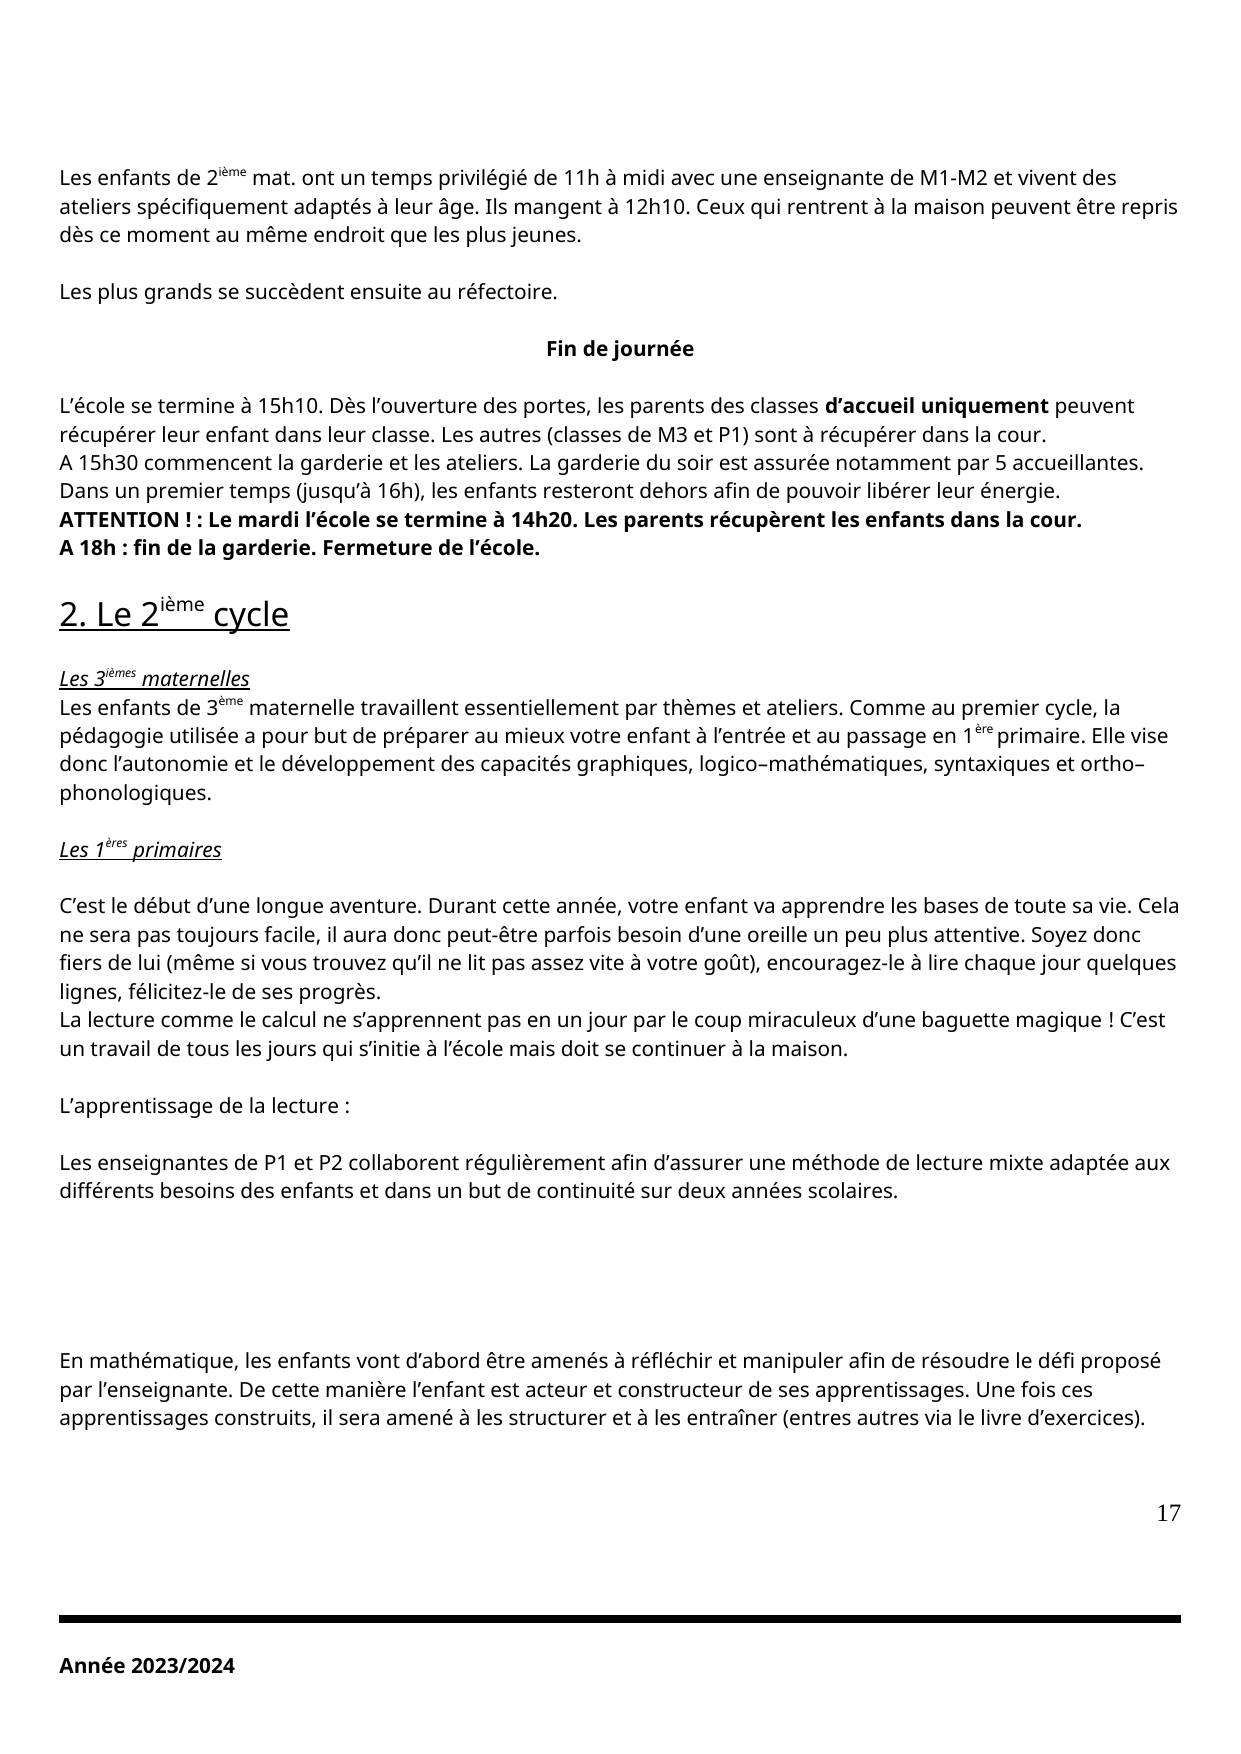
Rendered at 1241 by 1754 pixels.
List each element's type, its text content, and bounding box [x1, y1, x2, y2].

text En mathématique, les enfants vont d’abord être amenés à réfléchir et manipuler afin de résoudre le défi proposé par l’enseignante. De cette manière l’enfant est acteur et constructeur de ses apprentissages. Une fois ces apprentissages construits, il sera amené à les structurer et à les entraîner (entres autres via le livre d’exercices). [59, 1347, 1181, 1432]
text 2. Le 2ième cycle [59, 590, 1181, 636]
text Les enfants de 3ème maternelle travaillent essentiellement par thèmes et ateliers. Comme au premier cycle, la pédagogie utilisée a pour but de préparer au mieux votre enfant à l’entrée et au passage en 1ère primaire. Elle vise donc l’autonomie et le développement des capacités graphiques, logico–mathématiques, syntaxiques et ortho–phonologiques. [59, 693, 1181, 806]
text A 18h : fin de la garderie. Fermeture de l’école. [59, 533, 1181, 562]
text Les enfants de 2ième mat. ont un temps privilégié de 11h à midi avec une enseignante de M1-M2 et vivent des ateliers spécifiquement adaptés à leur âge. Ils mangent à 12h10. Ceux qui rentrent à la maison peuvent être repris dès ce moment au même endroit que les plus jeunes. [59, 163, 1181, 249]
text C’est le début d’une longue aventure. Durant cette année, votre enfant va apprendre les bases de toute sa vie. Cela ne sera pas toujours facile, il aura donc peut-être parfois besoin d’une oreille un peu plus attentive. Soyez donc fiers de lui (même si vous trouvez qu’il ne lit pas assez vite à votre goût), encouragez-le à lire chaque jour quelques lignes, félicitez-le de ses progrès. [59, 892, 1181, 1005]
text La lecture comme le calcul ne s’apprennent pas en un jour par le coup miraculeux d’une baguette magique ! C’est un travail de tous les jours qui s’initie à l’école mais doit se continuer à la maison. [59, 1005, 1181, 1062]
text L’école se termine à 15h10. Dès l’ouverture des portes, les parents des classes d’accueil uniquement peuvent récupérer leur enfant dans leur classe. Les autres (classes de M3 et P1) sont à récupérer dans la cour. [59, 391, 1181, 448]
text A 15h30 commencent la garderie et les ateliers. La garderie du soir est assurée notamment par 5 accueillantes. Dans un premier temps (jusqu’à 16h), les enfants resteront dehors afin de pouvoir libérer leur énergie. [59, 448, 1181, 505]
subtitle Fin de journée [59, 334, 1181, 362]
text L’apprentissage de la lecture : [59, 1091, 1181, 1119]
text Les enseignantes de P1 et P2 collaborent régulièrement afin d’assurer une méthode de lecture mixte adaptée aux différents besoins des enfants et dans un but de continuité sur deux années scolaires. [59, 1148, 1181, 1204]
text Les plus grands se succèdent ensuite au réfectoire. [59, 277, 1181, 306]
subtitle Les 3ièmes maternelles [59, 664, 1181, 693]
text Les 1ères primaires [59, 835, 1181, 863]
text ATTENTION ! : Le mardi l’école se termine à 14h20. Les parents récupèrent les enfants dans la cour. [59, 505, 1181, 533]
